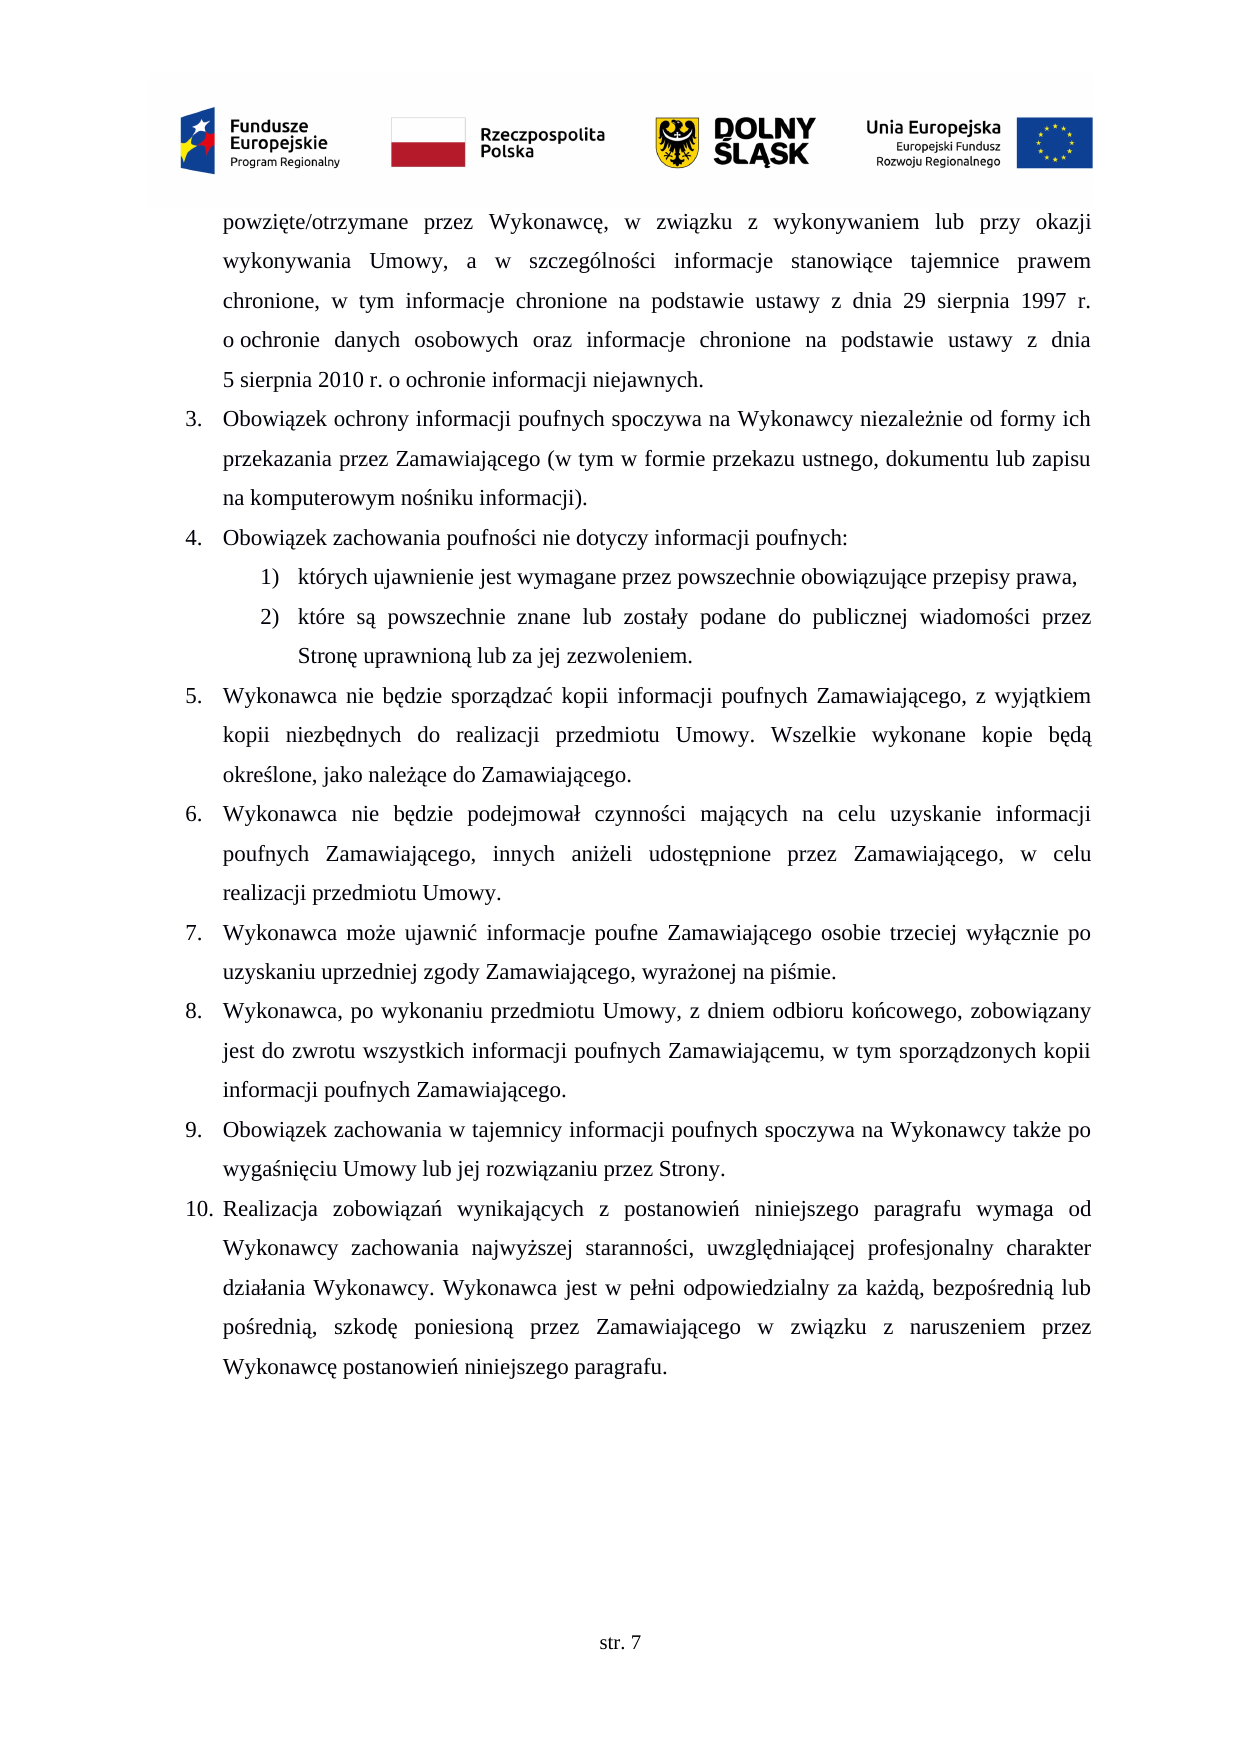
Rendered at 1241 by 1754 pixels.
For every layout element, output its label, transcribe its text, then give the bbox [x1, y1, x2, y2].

list Wykonawca nie będzie podejmował czynności mających na celu uzyskanie informacji poufnych Zamawiającego, innych aniżeli udostępnione przez Zamawiającego, w celu realizacji przedmiotu Umowy. [185, 800, 1093, 906]
list Realizacja zobowiązań wynikających z postanowień niniejszego paragrafu wymaga od Wykonawcy zachowania najwyższej staranności, uwzględniającej profesjonalny charakter działania Wykonawcy. Wykonawca jest w pełni odpowiedzialny za każdą, bezpośrednią lub pośrednią, szkodę poniesioną przez Zamawiającego w związku z naruszeniem przez Wykonawcę postanowień niniejszego paragrafu. [185, 1195, 1093, 1379]
list Wykonawca, po wykonaniu przedmiotu Umowy, z dniem odbioru końcowego, zobowiązany jest do zwrotu wszystkich informacji poufnych Zamawiającemu, w tym sporządzonych kopii informacji poufnych Zamawiającego. [185, 998, 1093, 1103]
picture [147, 73, 1093, 208]
list Obowiązek zachowania poufności nie dotyczy informacji poufnych: [185, 524, 1093, 550]
list Wykonawca może ujawnić informacje poufne Zamawiającego osobie trzeciej wyłącznie po uzyskaniu uprzedniej zgody Zamawiającego, wyrażonej na piśmie. [185, 919, 1093, 984]
list których ujawnienie jest wymagane przez powszechnie obowiązujące przepisy prawa, [260, 563, 1093, 590]
list Obowiązek ochrony informacji poufnych spoczywa na Wykonawcy niezależnie od formy ich przekazania przez Zamawiającego (w tym w formie przekazu ustnego, dokumentu lub zapisu na komputerowym nośniku informacji). [185, 405, 1093, 511]
list które są powszechnie znane lub zostały podane do publicznej wiadomości przez Stronę uprawnioną lub za jej zezwoleniem. [260, 603, 1093, 669]
list Wykonawca nie będzie sporządzać kopii informacji poufnych Zamawiającego, z wyjątkiem kopii niezbędnych do realizacji przedmiotu Umowy. Wszelkie wykonane kopie będą określone, jako należące do Zamawiającego. [185, 682, 1093, 787]
list Obowiązek zachowania w tajemnicy informacji poufnych spoczywa na Wykonawcy także po wygaśnięciu Umowy lub jej rozwiązaniu przez Strony. [185, 1116, 1093, 1182]
